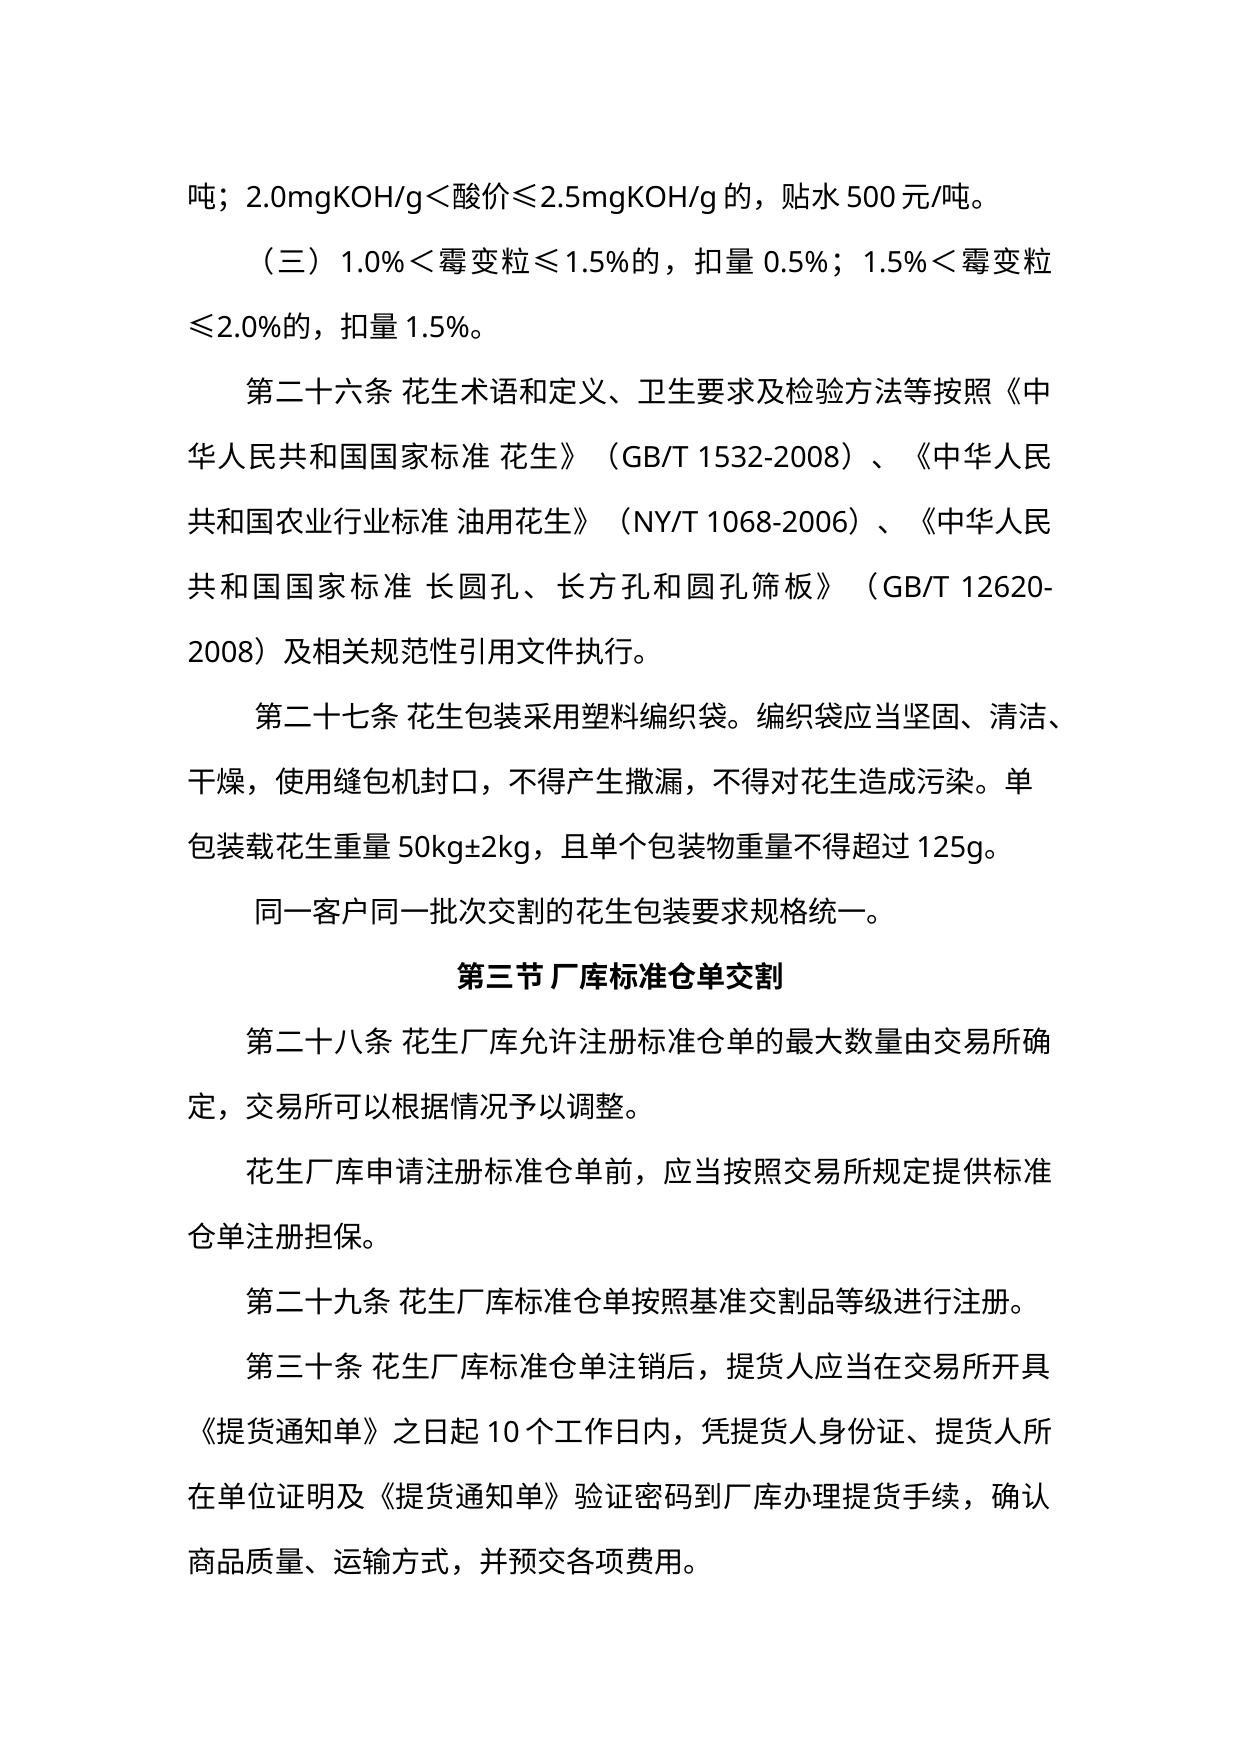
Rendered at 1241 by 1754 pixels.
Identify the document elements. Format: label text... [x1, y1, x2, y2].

text 第二十八条 花生厂库允许注册标准仓单的最大数量由交易所确定，交易所可以根据情况予以调整。 [187, 1007, 1053, 1137]
text 花生厂库申请注册标准仓单前，应当按照交易所规定提供标准仓单注册担保。 [187, 1137, 1053, 1267]
text 第三十条 花生厂库标准仓单注销后，提货人应当在交易所开具《提货通知单》之日起10个工作日内，凭提货人身份证、提货人所在单位证明及《提货通知单》验证密码到厂库办理提货手续，确认商品质量、运输方式，并预交各项费用。 [187, 1332, 1053, 1592]
text 第二十九条 花生厂库标准仓单按照基准交割品等级进行注册。 [187, 1267, 1053, 1332]
text 第三节 厂库标准仓单交割 [187, 942, 1053, 1007]
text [187, 162, 1053, 227]
text 第二十七条 花生包装采用塑料编织袋。编织袋应当坚固、清洁、干燥，使用缝包机封口，不得产生撒漏，不得对花生造成污染。单包装载花生重量50kg±2kg，且单个包装物重量不得超过125g。 [187, 682, 1053, 877]
text 第二十六条 花生术语和定义、卫生要求及检验方法等按照《中华人民共和国国家标准 花生》（GB/T 1532-2008）、《中华人民共和国农业行业标准 油用花生》（NY/T 1068-2006）、《中华人民共和国国家标准 长圆孔、长方孔和圆孔筛板》（GB/T 12620-2008）及相关规范性引用文件执行。 [187, 357, 1053, 682]
text （三）1.0%＜霉变粒≤1.5%的，扣量0.5%；1.5%＜霉变粒≤2.0%的，扣量1.5%。 [187, 227, 1053, 357]
text 同一客户同一批次交割的花生包装要求规格统一。 [187, 877, 1053, 942]
